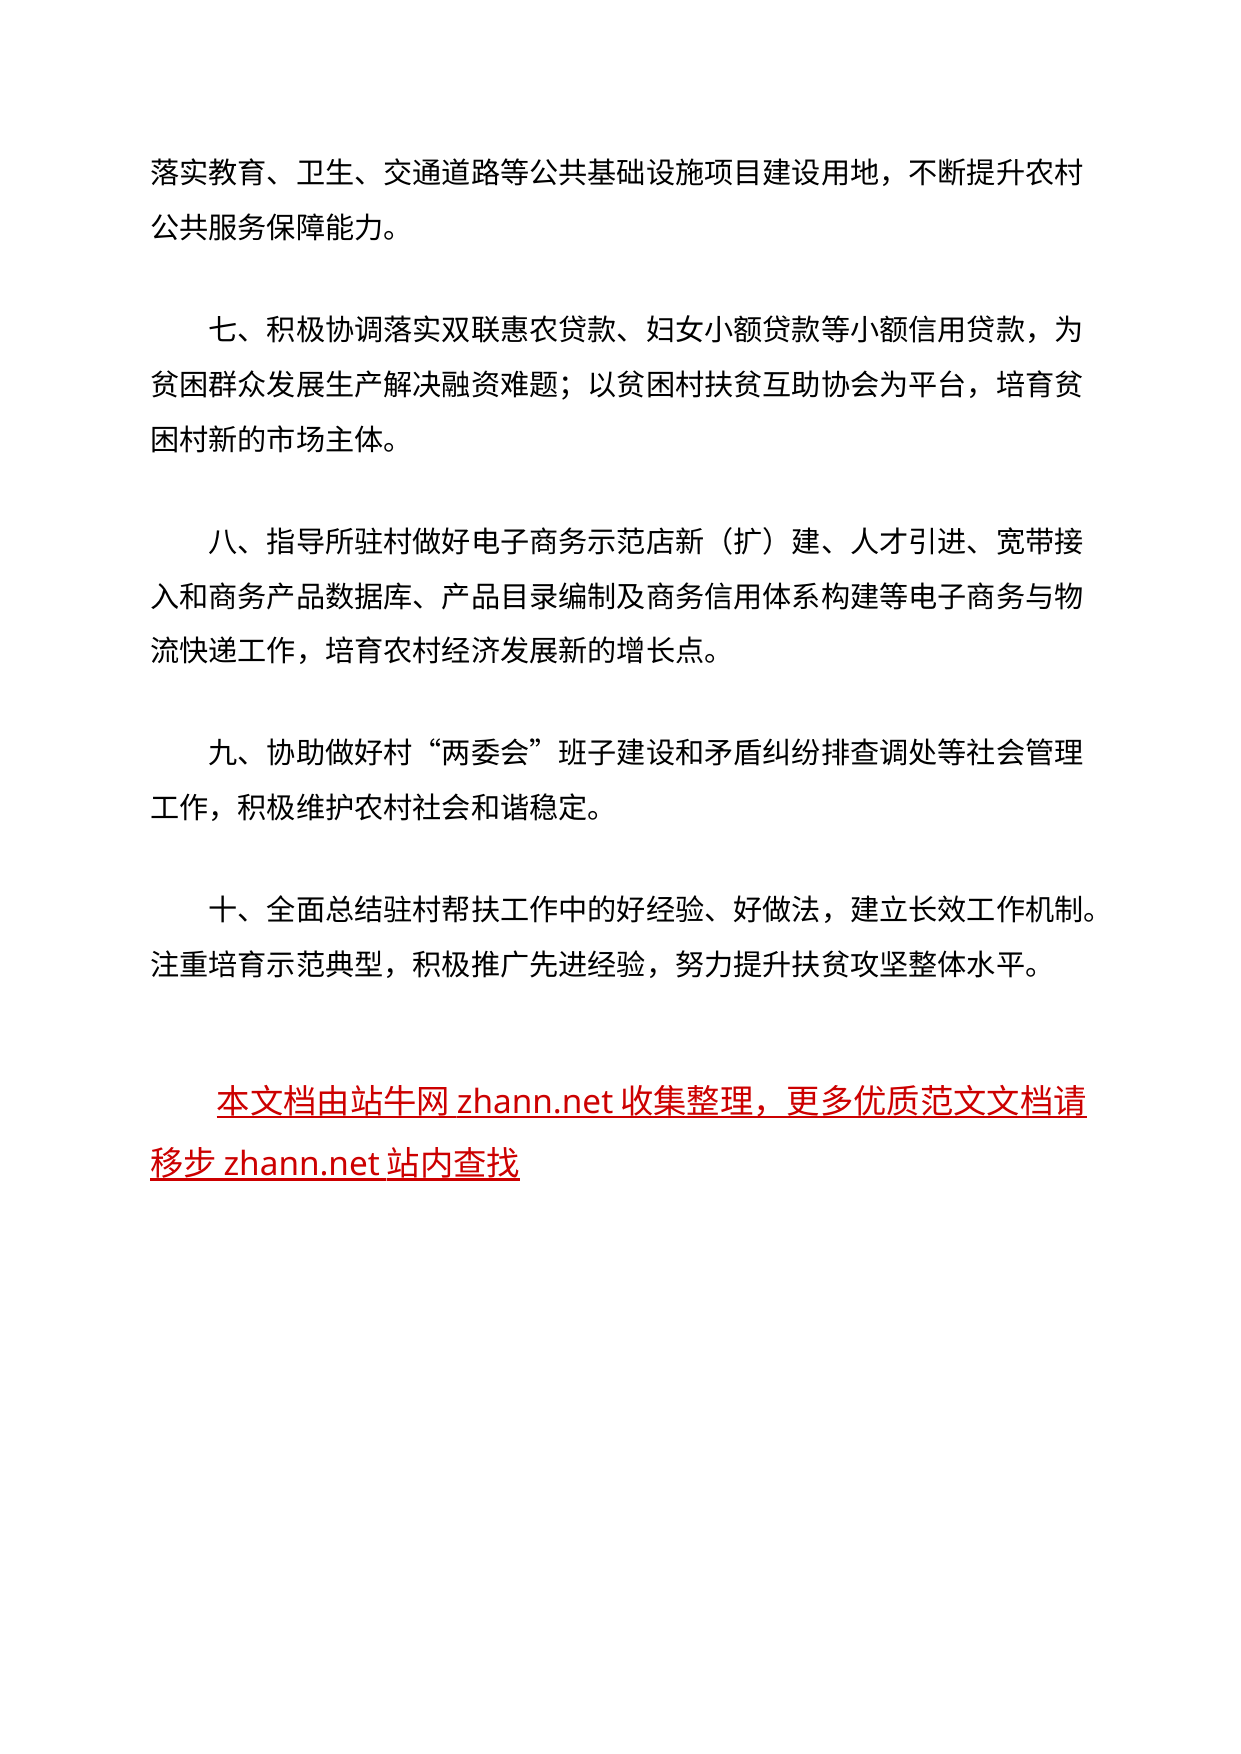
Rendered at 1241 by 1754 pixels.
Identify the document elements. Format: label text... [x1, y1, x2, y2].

text 本文档由站牛网zhann.net收集整理，更多优质范文文档请移步zhann.net站内查找 [150, 1074, 1090, 1186]
text 十、全面总结驻村帮扶工作中的好经验、好做法，建立长效工作机制。注重培育示范典型，积极推广先进经验，努力提升扶贫攻坚整体水平。 [150, 886, 1090, 984]
text 七、积极协调落实双联惠农贷款、妇女小额贷款等小额信用贷款，为贫困群众发展生产解决融资难题；以贫困村扶贫互助协会为平台，培育贫困村新的市场主体。 [150, 307, 1090, 459]
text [150, 150, 1090, 247]
text 八、指导所驻村做好电子商务示范店新（扩）建、人才引进、宽带接入和商务产品数据库、产品目录编制及商务信用体系构建等电子商务与物流快递工作，培育农村经济发展新的增长点。 [150, 518, 1090, 670]
text 九、协助做好村“两委会”班子建设和矛盾纠纷排查调处等社会管理工作，积极维护农村社会和谐稳定。 [150, 730, 1090, 827]
